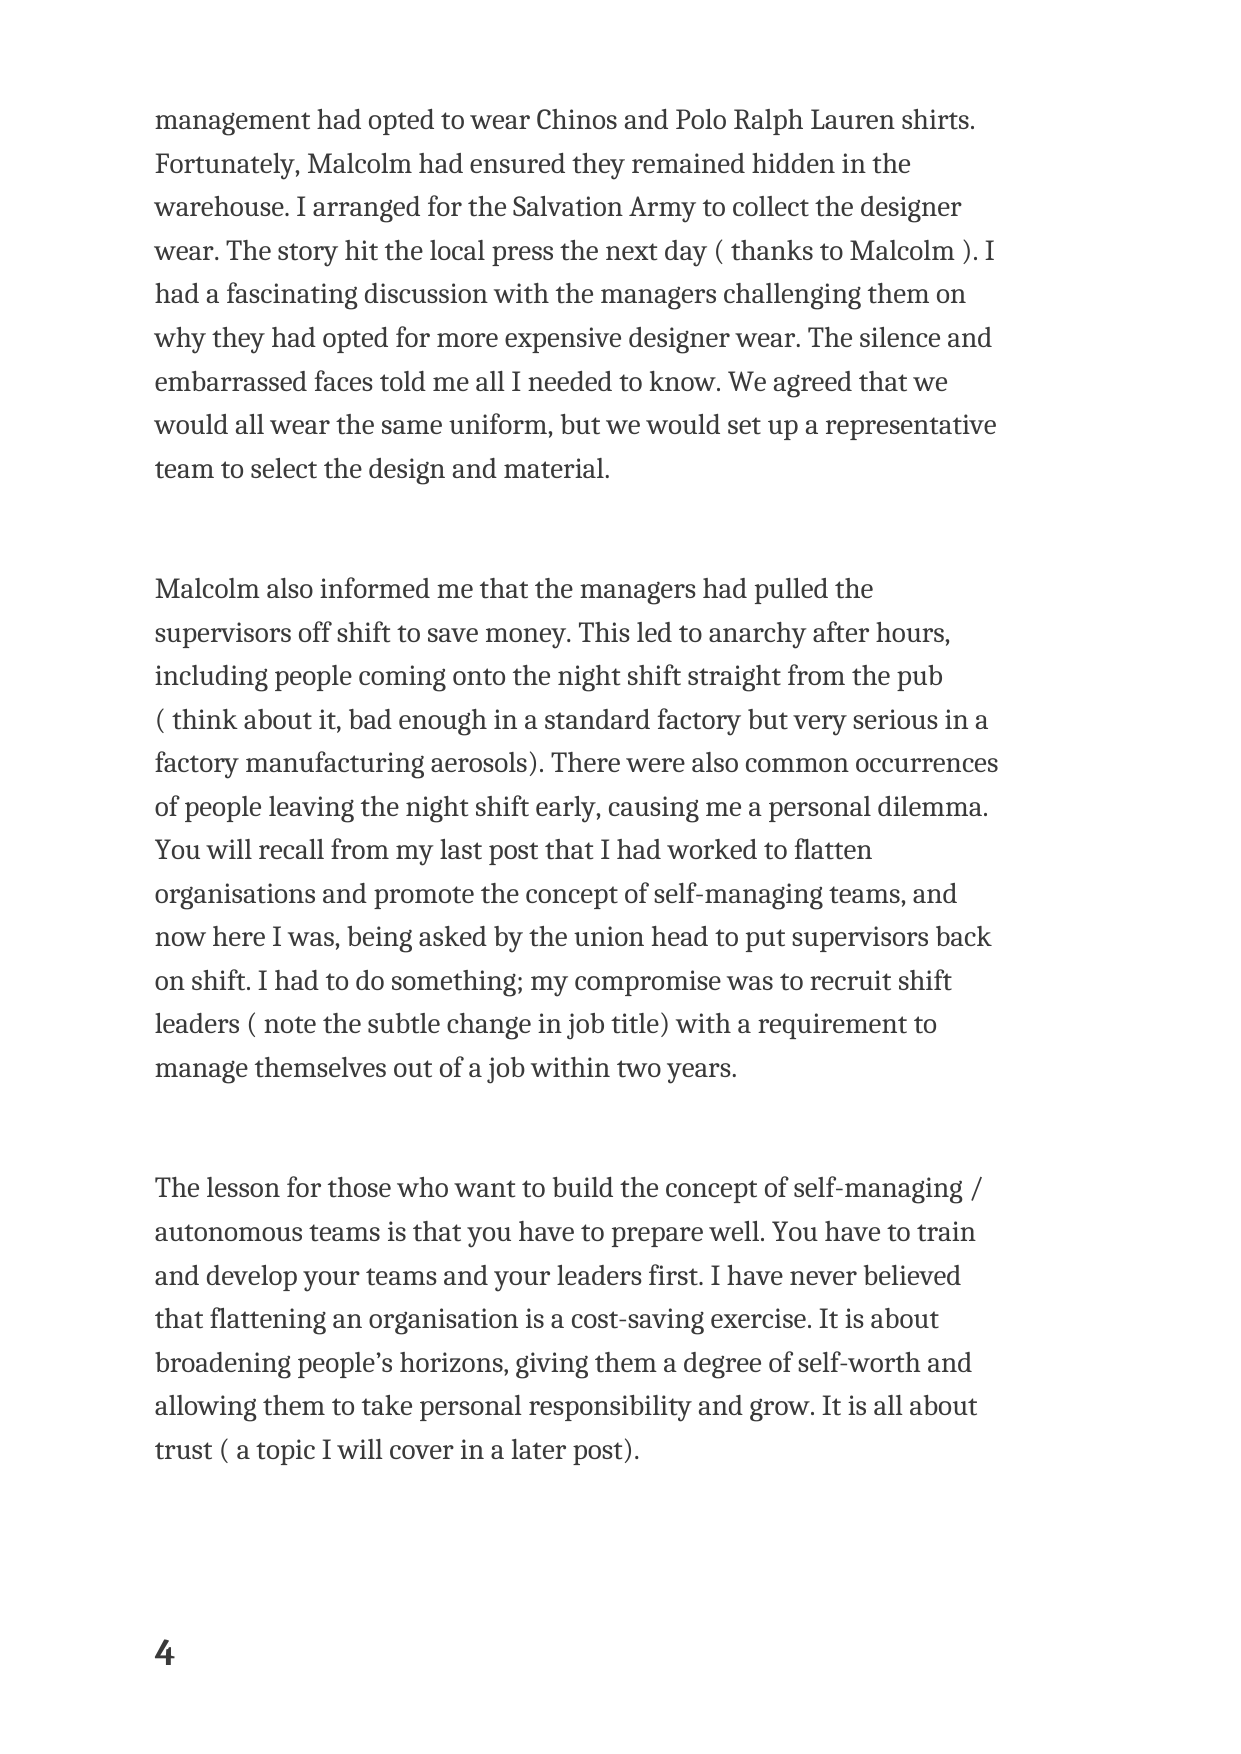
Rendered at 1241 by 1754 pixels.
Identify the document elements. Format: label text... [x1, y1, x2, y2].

text The lesson for those who want to build the concept of self-managing / autonomous teams is that you have to prepare well. You have to train and develop your teams and your leaders first. I have never believed that flattening an organisation is a cost-saving exercise. It is about broadening people’s horizons, giving them a degree of self-worth and allowing them to take personal responsibility and grow. It is all about trust ( a topic I will cover in a later post). [154, 1172, 1014, 1466]
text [154, 103, 1014, 485]
text Malcolm also informed me that the managers had pulled the supervisors off shift to save money. This led to anarchy after hours, including people coming onto the night shift straight from the pub ( think about it, bad enough in a standard factory but very serious in a factory manufacturing aerosols). There were also common occurrences of people leaving the night shift early, causing me a personal dilemma. You will recall from my last post that I had worked to flatten organisations and promote the concept of self-managing teams, and now here I was, being asked by the union head to put supervisors back on shift. I had to do something; my compromise was to recruit shift leaders ( note the subtle change in job title) with a requirement to manage themselves out of a job within two years. [154, 572, 1014, 1085]
